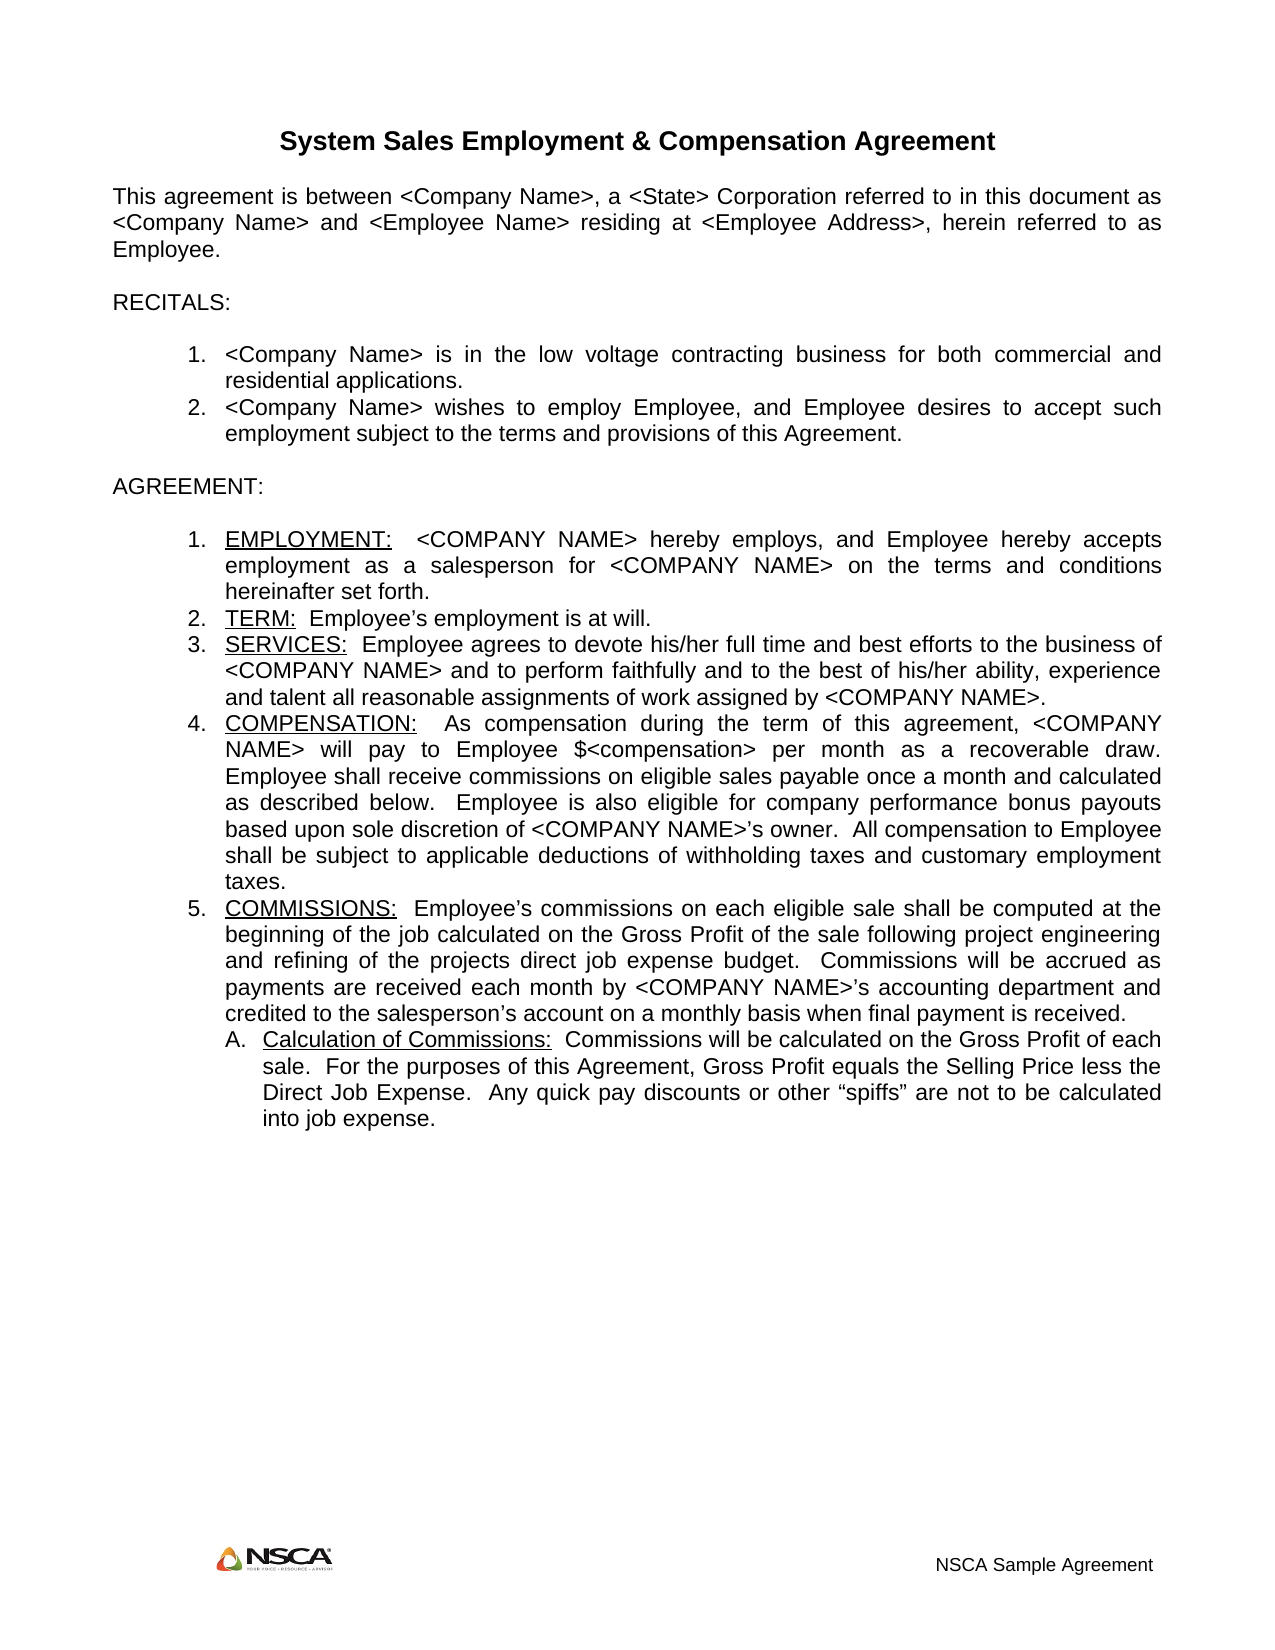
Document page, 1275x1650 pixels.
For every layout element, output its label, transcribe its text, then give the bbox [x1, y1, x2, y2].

list <Company Name> wishes to employ Employee, and Employee desires to accept such employment subject to the terms and provisions of this Agreement. [187, 394, 1162, 447]
subtitle System Sales Employment & Compensation Agreement [112, 125, 1162, 157]
list Calculation of Commissions: Commissions will be calculated on the Gross Profit of each sale. For the purposes of this Agreement, Gross Profit equals the Selling Price less the Direct Job Expense. Any quick pay discounts or other “spiffs” are not to be calculated into job expense. [225, 1026, 1162, 1132]
text RECITALS: [112, 288, 1162, 315]
text AGREEMENT: [112, 473, 1162, 499]
list <Company Name> is in the low voltage contracting business for both commercial and residential applications. [187, 341, 1162, 394]
list COMPENSATION: As compensation during the term of this agreement, <COMPANY NAME> will pay to Employee $<compensation> per month as a recoverable draw. Employee shall receive commissions on eligible sales payable once a month and calculated as described below. Employee is also eligible for company performance bonus payouts based upon sole discretion of <COMPANY NAME>’s owner. All compensation to Employee shall be subject to applicable deductions of withholding taxes and customary employment taxes. [187, 710, 1162, 894]
picture [216, 1547, 333, 1571]
list SERVICES: Employee agrees to devote his/her full time and best efforts to the business of <COMPANY NAME> and to perform faithfully and to the best of his/her ability, experience and talent all reasonable assignments of work assigned by <COMPANY NAME>. [187, 631, 1162, 710]
list TERM: Employee’s employment is at will. [187, 605, 1162, 631]
list COMMISSIONS: Employee’s commissions on each eligible sale shall be computed at the beginning of the job calculated on the Gross Profit of the sale following project engineering and refining of the projects direct job expense budget. Commissions will be accrued as payments are received each month by <COMPANY NAME>’s accounting department and credited to the salesperson’s account on a monthly basis when final payment is received. [187, 894, 1162, 1026]
text This agreement is between <Company Name>, a <State> Corporation referred to in this document as <Company Name> and <Employee Name> residing at <Employee Address>, herein referred to as Employee. [112, 183, 1162, 262]
list EMPLOYMENT: <COMPANY NAME> hereby employs, and Employee hereby accepts employment as a salesperson for <COMPANY NAME> on the terms and conditions hereinafter set forth. [187, 526, 1162, 605]
